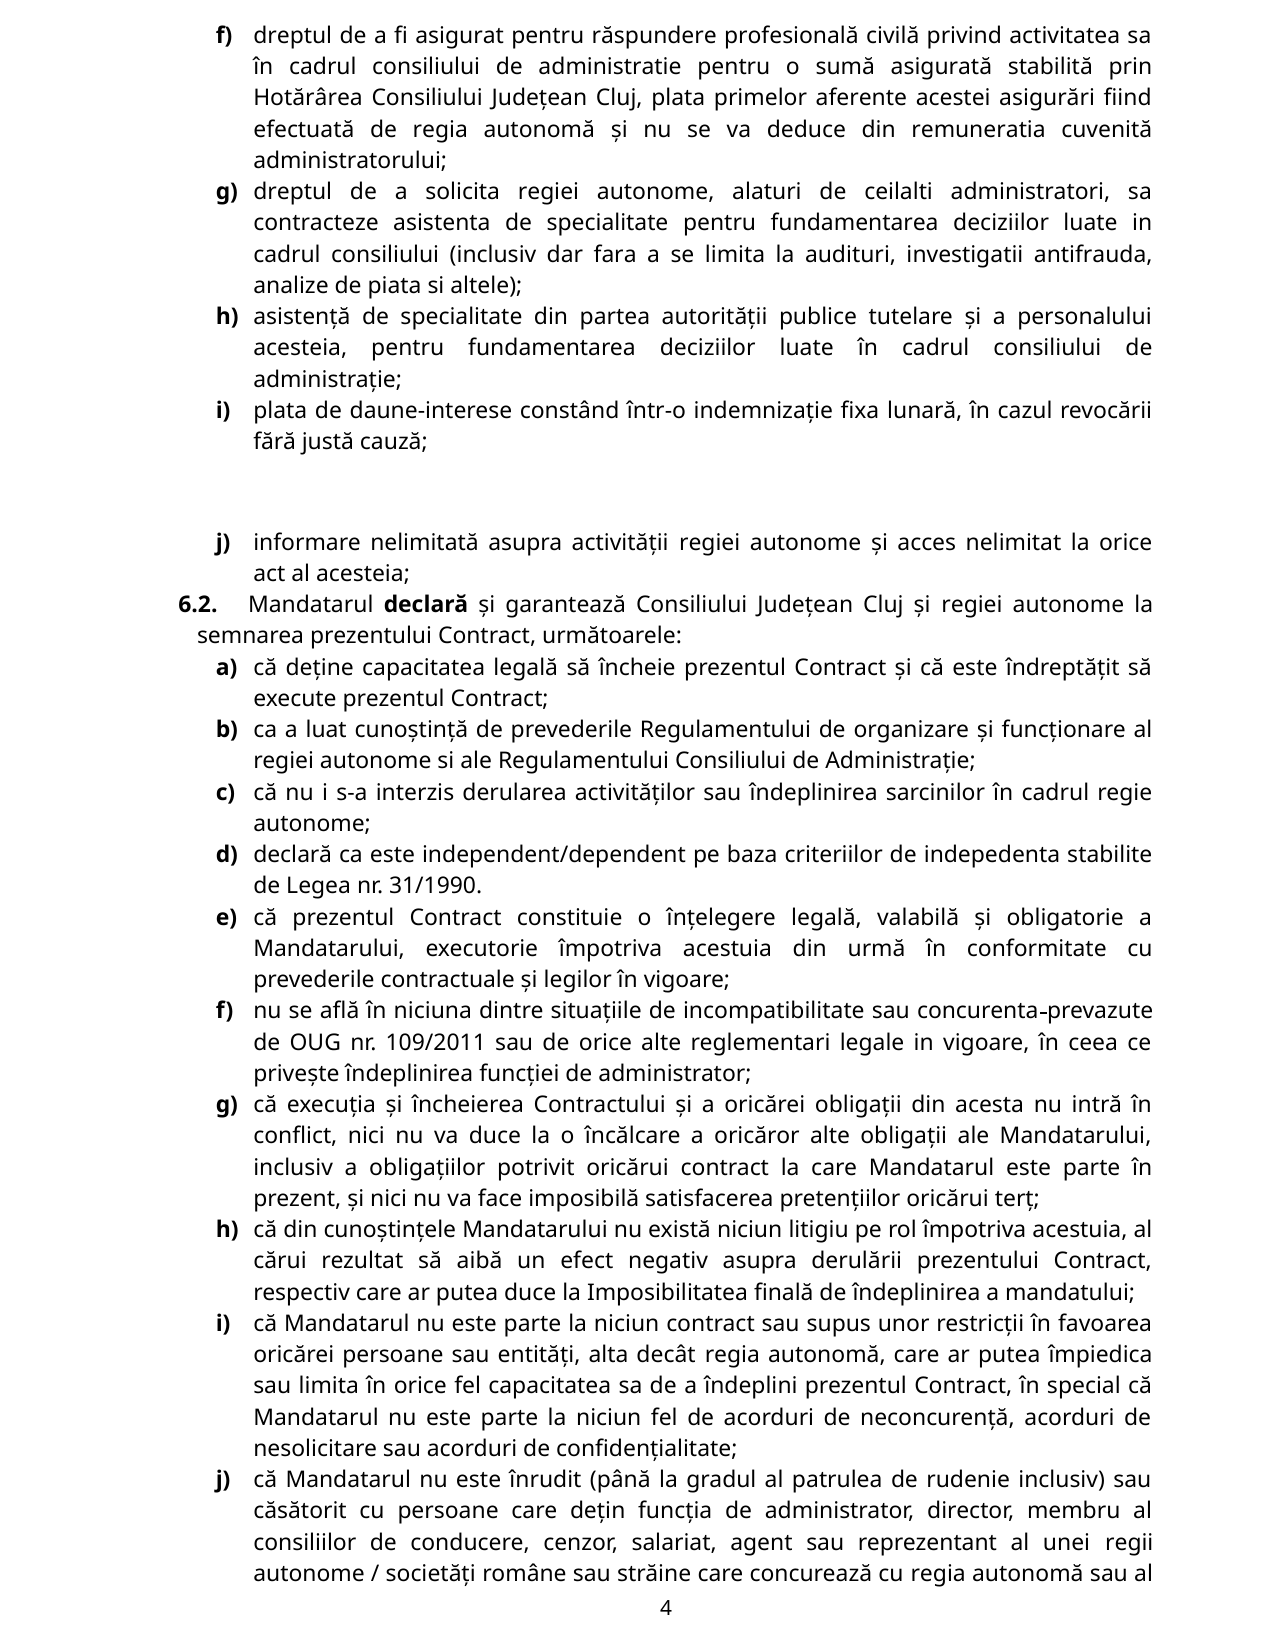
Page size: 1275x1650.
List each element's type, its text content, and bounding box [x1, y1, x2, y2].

list nu se află în niciuna dintre situațiile de incompatibilitate sau concurenta prevazute de OUG nr. 109/2011 sau de orice alte reglementari legale in vigoare, în ceea ce privește îndeplinirea funcției de administrator; [216, 994, 1153, 1088]
list informare nelimitată asupra activității regiei autonome și acces nelimitat la orice act al acesteia; [216, 526, 1153, 588]
list că din cunoștințele Mandatarului nu există niciun litigiu pe rol împotriva acestuia, al cărui rezultat să aibă un efect negativ asupra derulării prezentului Contract, respectiv care ar putea duce la Imposibilitatea finală de îndeplinirea a mandatului; [216, 1213, 1153, 1307]
list ca a luat cunoștință de prevederile Regulamentului de organizare și funcționare al regiei autonome si ale Regulamentului Consiliului de Administrație; [216, 713, 1153, 776]
list dreptul de a fi asigurat pentru răspundere profesională civilă privind activitatea sa în cadrul consiliului de administratie pentru o sumă asigurată stabilită prin Hotărârea Consiliului Județean Cluj, plata primelor aferente acestei asigurări fiind efectuată de regia autonomă şi nu se va deduce din remuneratia cuvenită administratorului; [216, 19, 1153, 175]
text 6.2. Mandatarul declară și garantează Consiliului Județean Cluj și regiei autonome la semnarea prezentului Contract, următoarele: [178, 588, 1153, 651]
list că Mandatarul nu este parte la niciun contract sau supus unor restricții în favoarea oricărei persoane sau entități, alta decât regia autonomă, care ar putea împiedica sau limita în orice fel capacitatea sa de a îndeplini prezentul Contract, în special că Mandatarul nu este parte la niciun fel de acorduri de neconcurență, acorduri de nesolicitare sau acorduri de confidențialitate; [216, 1307, 1153, 1463]
list plata de daune-interese constând într-o indemnizație fixa lunară, în cazul revocării fără justă cauză; [216, 394, 1153, 456]
list că execuția și încheierea Contractului și a oricărei obligații din acesta nu intră în conflict, nici nu va duce la o încălcare a oricăror alte obligații ale Mandatarului, inclusiv a obligațiilor potrivit oricărui contract la care Mandatarul este parte în prezent, și nici nu va face imposibilă satisfacerea pretențiilor oricărui terț; [216, 1088, 1153, 1213]
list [216, 1463, 1153, 1588]
list că nu i s-a interzis derularea activităților sau îndeplinirea sarcinilor în cadrul regie autonome; [216, 776, 1153, 838]
list că deține capacitatea legală să încheie prezentul Contract și că este îndreptățit să execute prezentul Contract; [216, 651, 1153, 713]
list că prezentul Contract constituie o înțelegere legală, valabilă și obligatorie a Mandatarului, executorie împotriva acestuia din urmă în conformitate cu prevederile contractuale și legilor în vigoare; [216, 901, 1153, 994]
list declară ca este independent/dependent pe baza criteriilor de indepedenta stabilite de Legea nr. 31/1990. [216, 838, 1153, 901]
list dreptul de a solicita regiei autonome, alaturi de ceilalti administratori, sa contracteze asistenta de specialitate pentru fundamentarea deciziilor luate in cadrul consiliului (inclusiv dar fara a se limita la audituri, investigatii antifrauda, analize de piata si altele); [216, 175, 1153, 300]
list asistență de specialitate din partea autorității publice tutelare și a personalului acesteia, pentru fundamentarea deciziilor luate în cadrul consiliului de administrație; [216, 300, 1153, 394]
